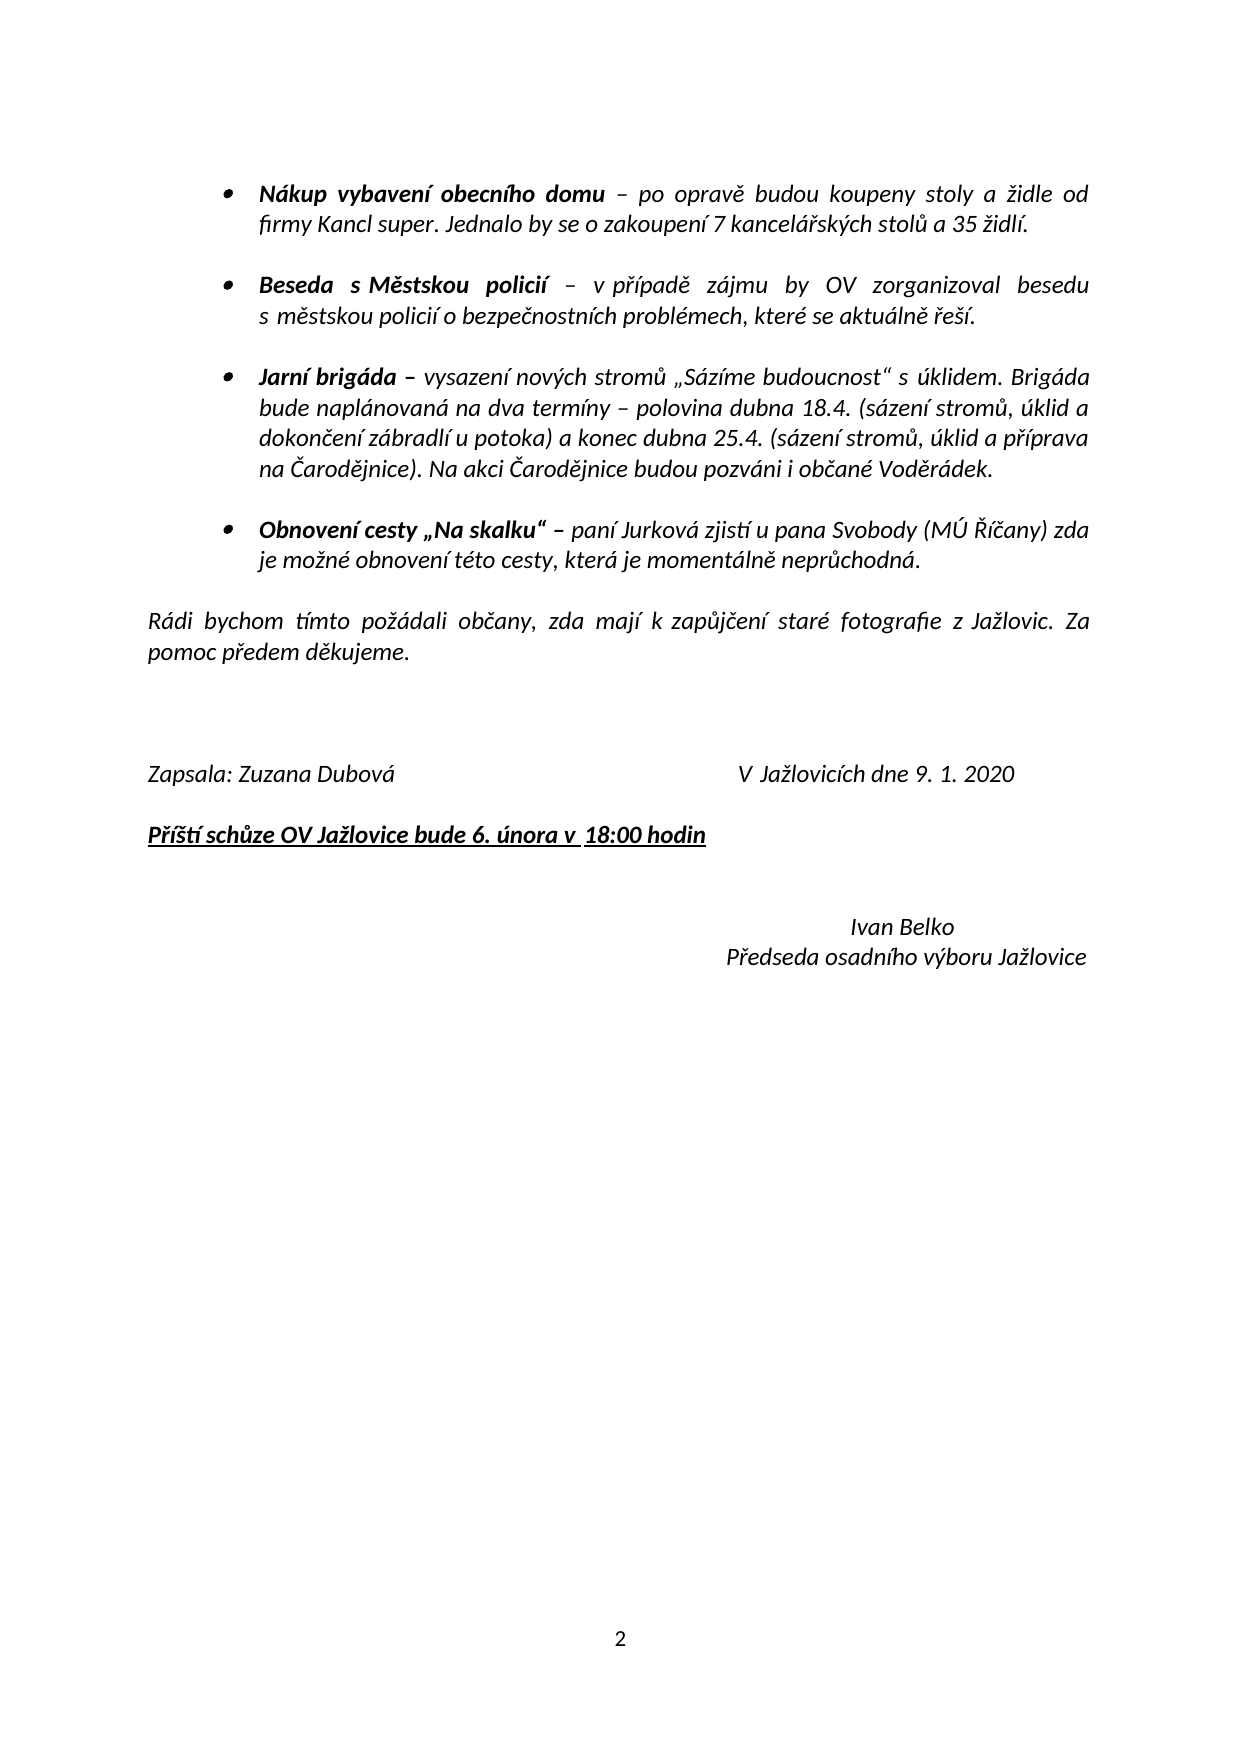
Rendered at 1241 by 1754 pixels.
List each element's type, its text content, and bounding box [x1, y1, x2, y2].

list Ivan Belko [223, 911, 1093, 941]
list Nákup vybavení obecního domu – po opravě budou koupeny stoly a židle od firmy Kancl super. Jednalo by se o zakoupení 7 kancelářských stolů a 35 židlí. [221, 178, 1093, 239]
list Jarní brigáda – vysazení nových stromů „Sázíme budoucnost“ s úklidem. Brigáda bude naplánovaná na dva termíny – polovina dubna 18.4. (sázení stromů, úklid a dokončení zábradlí u potoka) a konec dubna 25.4. (sázení stromů, úklid a příprava na Čarodějnice). Na akci Čarodějnice budou pozváni i občané Voděrádek. [221, 361, 1093, 483]
list Beseda s Městskou policií – v případě zájmu by OV zorganizoval besedu s městskou policií o bezpečnostních problémech, které se aktuálně řeší. [221, 270, 1093, 331]
text Příští schůze OV Jažlovice bude 6. února v 18:00 hodin [148, 819, 1093, 849]
text Rádi bychom tímto požádali občany, zda mají k zapůjčení staré fotografie z Jažlovic. Za pomoc předem děkujeme. [148, 605, 1093, 666]
text Zapsala: Zuzana Dubová V Jažlovicích dne 9. 1. 2020 [148, 758, 1093, 788]
list Předseda osadního výboru Jažlovice [223, 941, 1093, 972]
list Obnovení cesty „Na skalku“ – paní Jurková zjistí u pana Svobody (MÚ Říčany) zda je možné obnovení této cesty, která je momentálně neprůchodná. [221, 514, 1093, 575]
